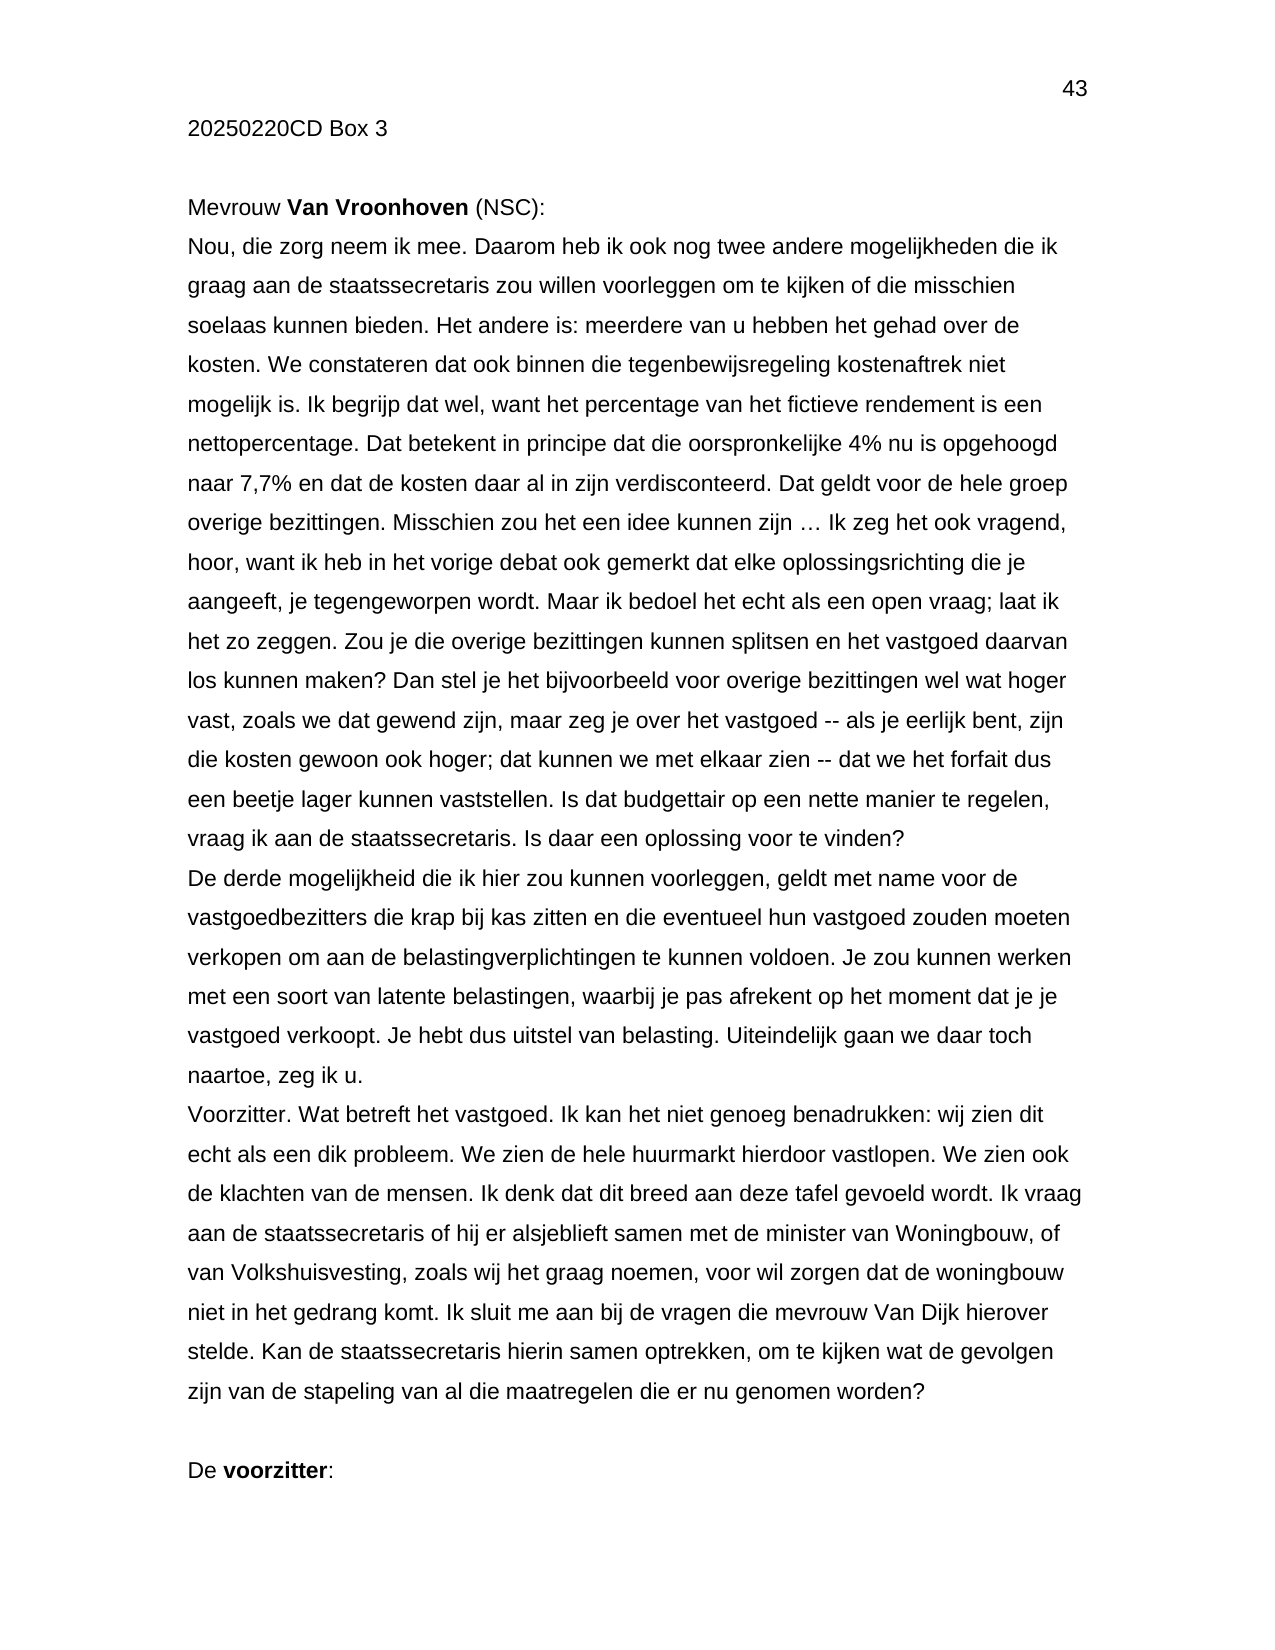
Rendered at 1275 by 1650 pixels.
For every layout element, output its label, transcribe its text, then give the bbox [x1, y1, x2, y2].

text De voorzitter: [187, 1457, 1087, 1483]
text Mevrouw Van Vroonhoven (NSC): [187, 193, 1087, 220]
text Nou, die zorg neem ik mee. Daarom heb ik ook nog twee andere mogelijkheden die ik graag aan de staatssecretaris zou willen voorleggen om te kijken of die misschien soelaas kunnen bieden. Het andere is: meerdere van u hebben het gehad over de kosten. We constateren dat ook binnen die tegenbewijsregeling kostenaftrek niet mogelijk is. Ik begrijp dat wel, want het percentage van het fictieve rendement is een nettopercentage. Dat betekent in principe dat die oorspronkelijke 4% nu is opgehoogd naar 7,7% en dat de kosten daar al in zijn verdisconteerd. Dat geldt voor de hele groep overige bezittingen. Misschien zou het een idee kunnen zijn … Ik zeg het ook vragend, hoor, want ik heb in het vorige debat ook gemerkt dat elke oplossingsrichting die je aangeeft, je tegengeworpen wordt. Maar ik bedoel het echt als een open vraag; laat ik het zo zeggen. Zou je die overige bezittingen kunnen splitsen en het vastgoed daarvan los kunnen maken? Dan stel je het bijvoorbeeld voor overige bezittingen wel wat hoger vast, zoals we dat gewend zijn, maar zeg je over het vastgoed -- als je eerlijk bent, zijn die kosten gewoon ook hoger; dat kunnen we met elkaar zien -- dat we het forfait dus een beetje lager kunnen vaststellen. Is dat budgettair op een nette manier te regelen, vraag ik aan de staatssecretaris. Is daar een oplossing voor te vinden? [187, 233, 1087, 851]
text De derde mogelijkheid die ik hier zou kunnen voorleggen, geldt met name voor de vastgoedbezitters die krap bij kas zitten en die eventueel hun vastgoed zouden moeten verkopen om aan de belastingverplichtingen te kunnen voldoen. Je zou kunnen werken met een soort van latente belastingen, waarbij je pas afrekent op het moment dat je je vastgoed verkoopt. Je hebt dus uitstel van belasting. Uiteindelijk gaan we daar toch naartoe, zeg ik u. [187, 864, 1087, 1088]
text Voorzitter. Wat betreft het vastgoed. Ik kan het niet genoeg benadrukken: wij zien dit echt als een dik probleem. We zien de hele huurmarkt hierdoor vastlopen. We zien ook de klachten van de mensen. Ik denk dat dit breed aan deze tafel gevoeld wordt. Ik vraag aan de staatssecretaris of hij er alsjeblieft samen met de minister van Woningbouw, of van Volkshuisvesting, zoals wij het graag noemen, voor wil zorgen dat de woningbouw niet in het gedrang komt. Ik sluit me aan bij de vragen die mevrouw Van Dijk hierover stelde. Kan de staatssecretaris hierin samen optrekken, om te kijken wat de gevolgen zijn van de stapeling van al die maatregelen die er nu genomen worden? [187, 1101, 1087, 1404]
